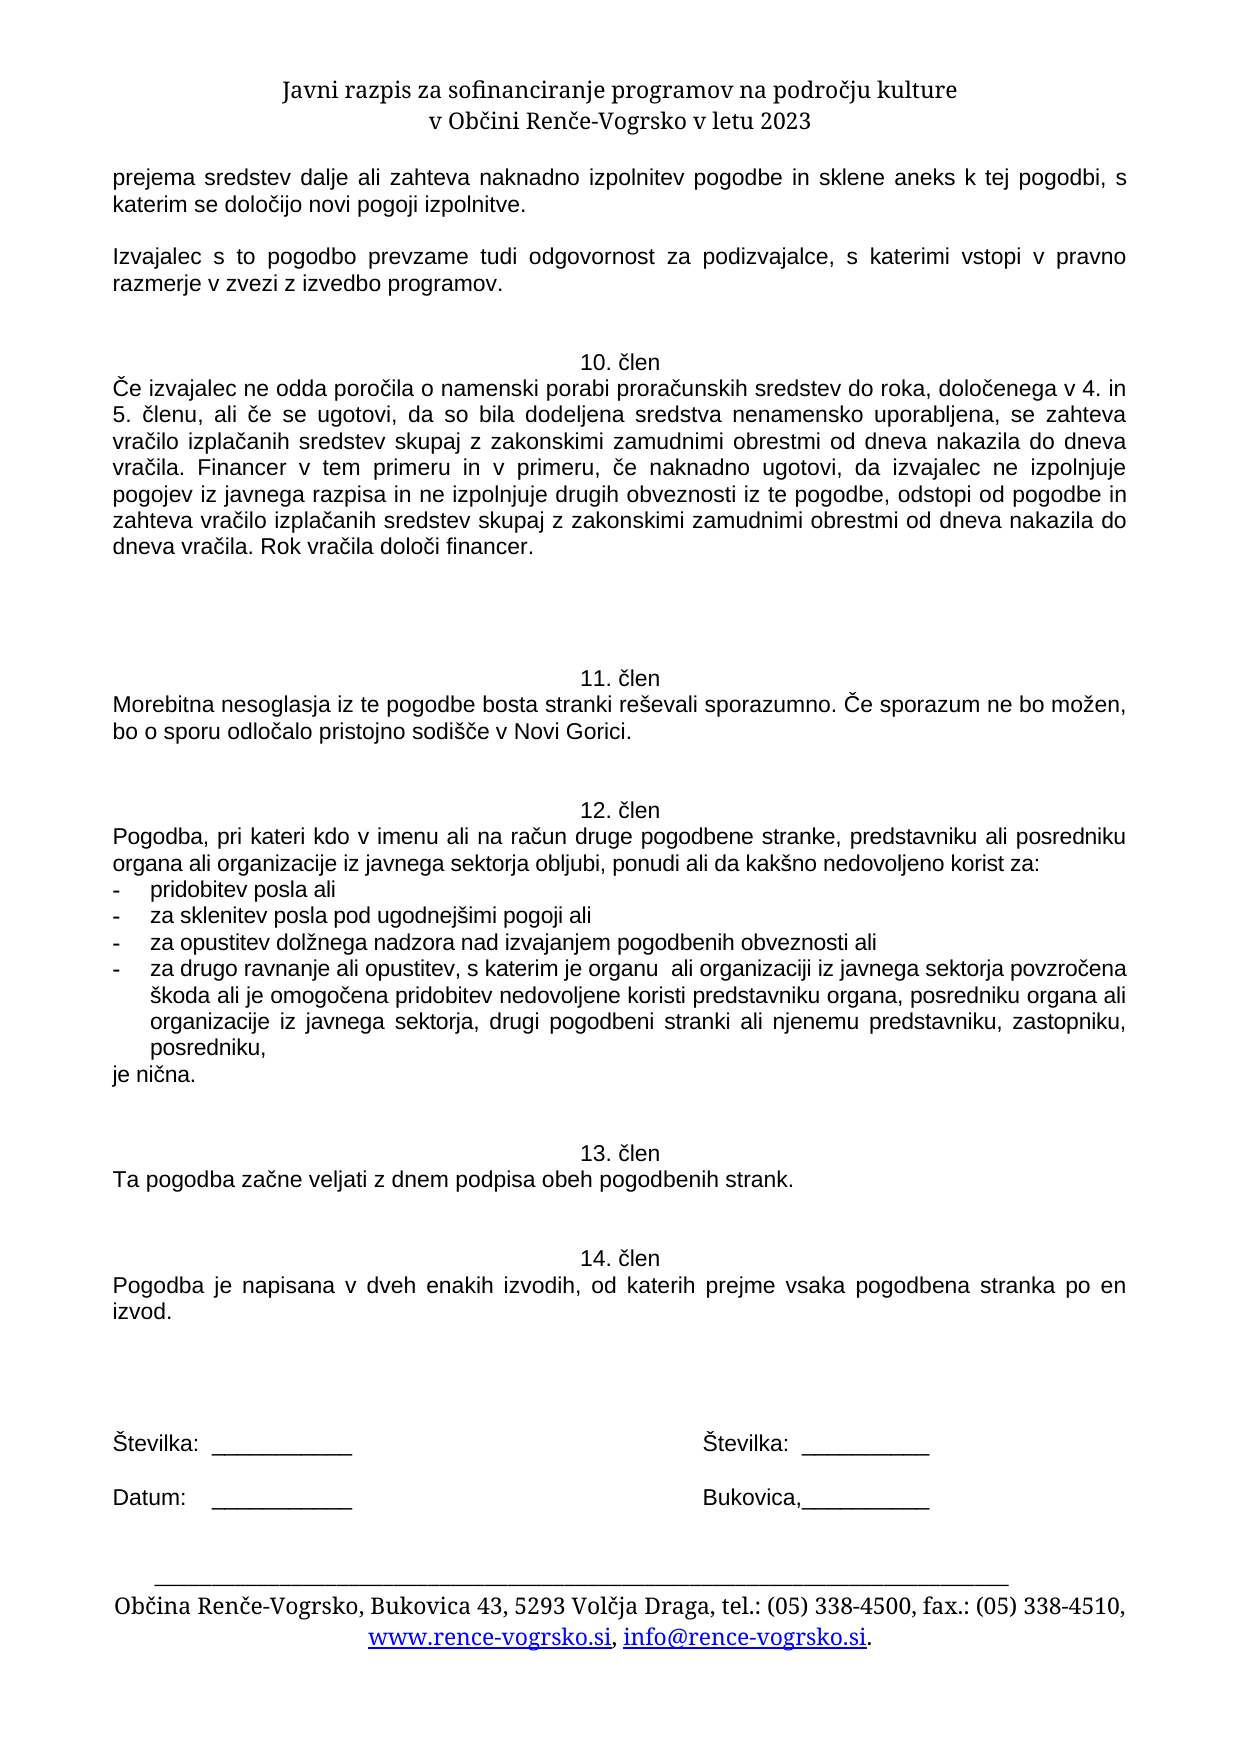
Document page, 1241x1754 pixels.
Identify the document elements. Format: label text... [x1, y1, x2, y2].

list pridobitev posla ali [112, 876, 1128, 902]
text 14. člen [112, 1245, 1128, 1272]
text 10. člen [112, 349, 1128, 375]
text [112, 164, 1128, 217]
text 11. člen [112, 665, 1128, 691]
list za sklenitev posla pod ugodnejšimi pogoji ali [112, 902, 1128, 929]
text 13. člen [112, 1140, 1128, 1166]
text Pogodba je napisana v dveh enakih izvodih, od katerih prejme vsaka pogodbena stranka po en izvod. [112, 1272, 1128, 1324]
text Morebitna nesoglasja iz te pogodbe bosta stranki reševali sporazumno. Če sporazum ne bo možen, bo o sporu odločalo pristojno sodišče v Novi Gorici. [112, 691, 1128, 744]
text Datum: ___________ Bukovica,__________ [112, 1484, 1128, 1537]
list za opustitev dolžnega nadzora nad izvajanjem pogodbenih obveznosti ali [112, 929, 1128, 955]
text Številka: ___________ Številka: __________ [112, 1430, 1128, 1456]
text Ta pogodba začne veljati z dnem podpisa obeh pogodbenih strank. [112, 1166, 1128, 1192]
text 12. člen [112, 797, 1128, 823]
text Izvajalec s to pogodbo prevzame tudi odgovornost za podizvajalce, s katerimi vstopi v pravno razmerje v zvezi z izvedbo programov. [112, 243, 1128, 296]
text Če izvajalec ne odda poročila o namenski porabi proračunskih sredstev do roka, določenega v 4. in 5. členu, ali če se ugotovi, da so bila dodeljena sredstva nenamensko uporabljena, se zahteva vračilo izplačanih sredstev skupaj z zakonskimi zamudnimi obrestmi od dneva nakazila do dneva vračila. Financer v tem primeru in v primeru, če naknadno ugotovi, da izvajalec ne izpolnjuje pogojev iz javnega razpisa in ne izpolnjuje drugih obveznosti iz te pogodbe, odstopi od pogodbe in zahteva vračilo izplačanih sredstev skupaj z zakonskimi zamudnimi obrestmi od dneva nakazila do dneva vračila. Rok vračila določi financer. [112, 375, 1128, 559]
list za drugo ravnanje ali opustitev, s katerim je organu ali organizaciji iz javnega sektorja povzročena škoda ali je omogočena pridobitev nedovoljene koristi predstavniku organa, posredniku organa ali organizacije iz javnega sektorja, drugi pogodbeni stranki ali njenemu predstavniku, zastopniku, posredniku, [112, 955, 1128, 1061]
text je nična. [112, 1061, 1128, 1087]
text Pogodba, pri kateri kdo v imenu ali na račun druge pogodbene stranke, predstavniku ali posredniku organa ali organizacije iz javnega sektorja obljubi, ponudi ali da kakšno nedovoljeno korist za: [112, 823, 1128, 876]
